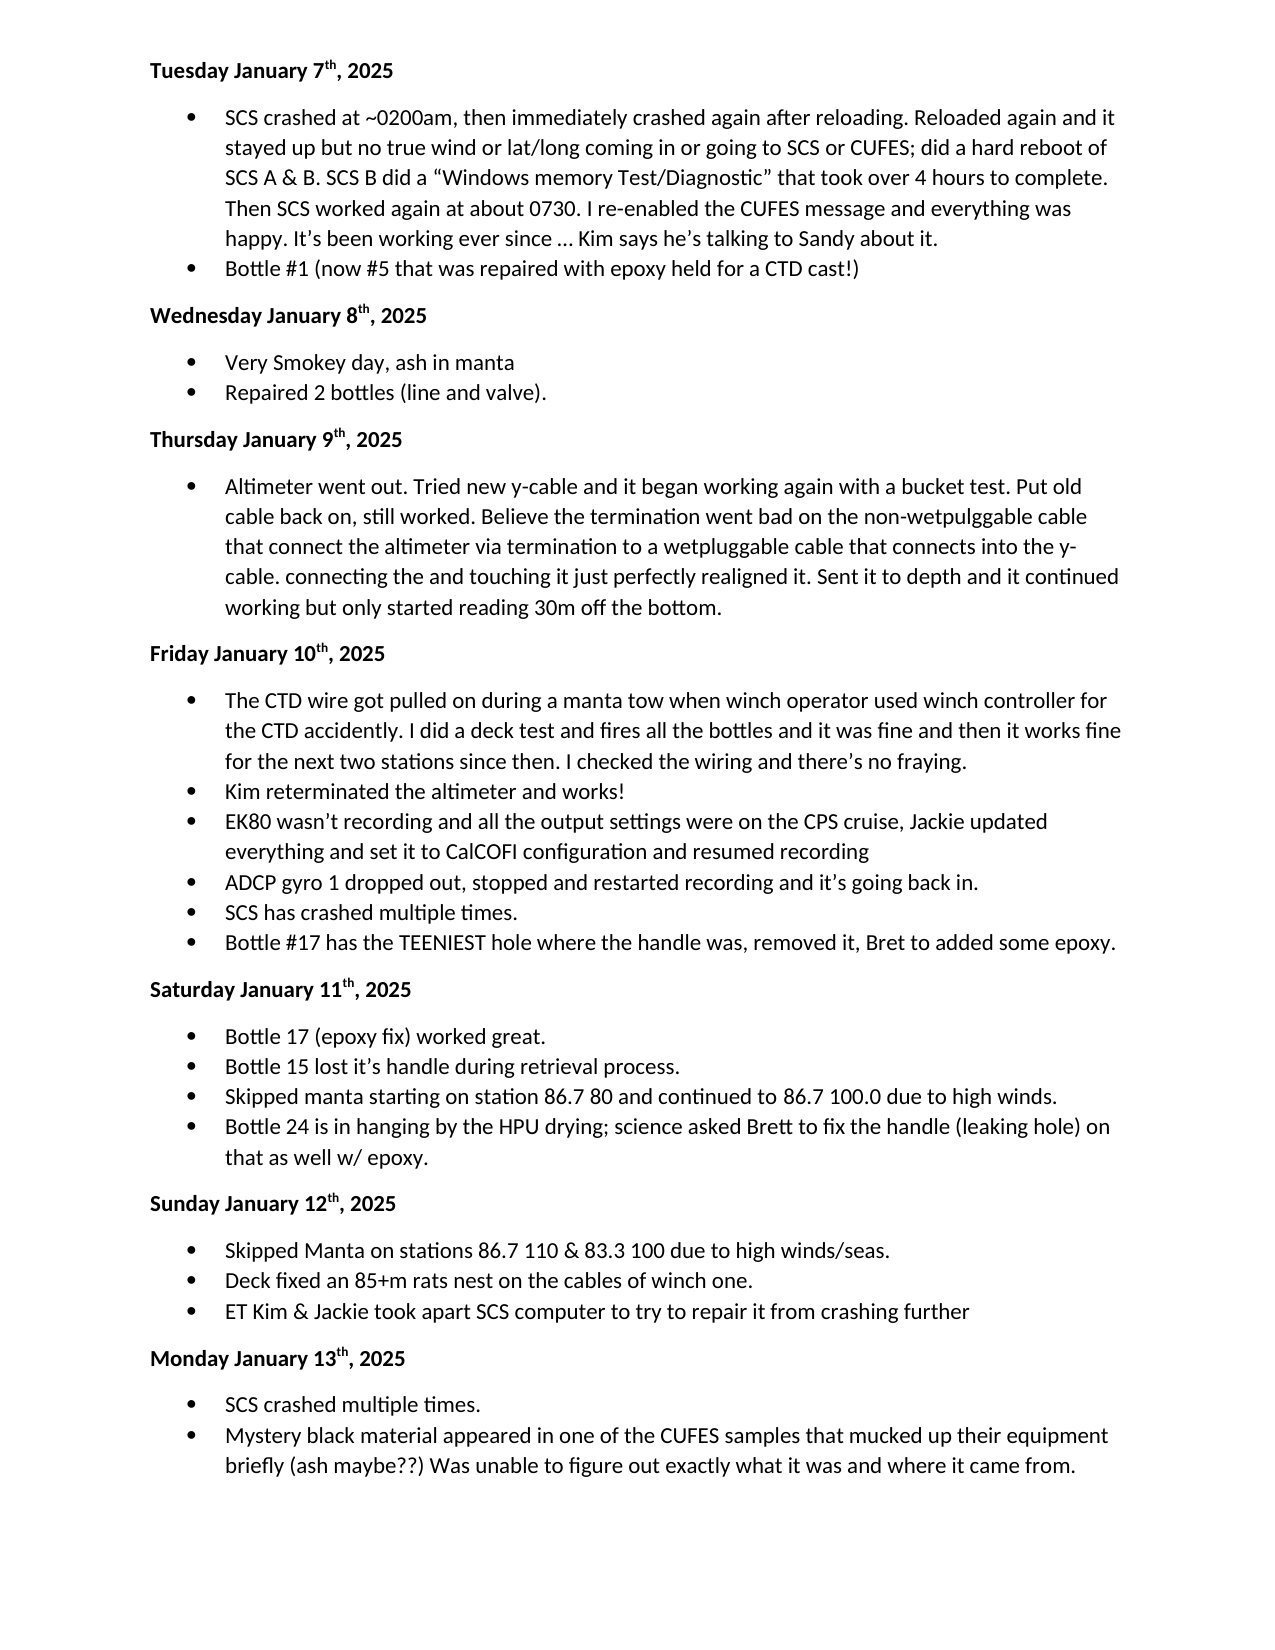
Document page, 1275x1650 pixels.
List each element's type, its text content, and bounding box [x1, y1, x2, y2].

list Bottle 15 lost it’s handle during retrieval process. [187, 1052, 1125, 1080]
text Sunday January 12th, 2025 [150, 1189, 1125, 1218]
list Very Smokey day, ash in manta [187, 348, 1125, 376]
list ET Kim & Jackie took apart SCS computer to try to repair it from crashing further [187, 1297, 1125, 1325]
list Bottle 24 is in hanging by the HPU drying; science asked Brett to fix the handle (leaking hole) on that as well w/ epoxy. [187, 1112, 1125, 1171]
list Altimeter went out. Tried new y-cable and it began working again with a bucket test. Put old cable back on, still worked. Believe the termination went bad on the non-wetpulggable cable that connect the altimeter via termination to a wetpluggable cable that connects into the y-cable. connecting the and touching it just perfectly realigned it. Sent it to depth and it continued working but only started reading 30m off the bottom. [187, 472, 1125, 621]
list Repaired 2 bottles (line and valve). [187, 378, 1125, 406]
list Deck fixed an 85+m rats nest on the cables of winch one. [187, 1267, 1125, 1295]
list SCS has crashed multiple times. [187, 898, 1125, 926]
text Saturday January 11th, 2025 [150, 975, 1125, 1003]
text Wednesday January 8th, 2025 [150, 301, 1125, 329]
list The CTD wire got pulled on during a manta tow when winch operator used winch controller for the CTD accidently. I did a deck test and fires all the bottles and it was fine and then it works fine for the next two stations since then. I checked the wiring and there’s no fraying. [187, 686, 1125, 775]
list Skipped Manta on stations 86.7 110 & 83.3 100 due to high winds/seas. [187, 1236, 1125, 1264]
text Thursday January 9th, 2025 [150, 425, 1125, 453]
list Bottle #17 has the TEENIEST hole where the handle was, removed it, Bret to added some epoxy. [187, 928, 1125, 956]
list ADCP gyro 1 dropped out, stopped and restarted recording and it’s going back in. [187, 868, 1125, 896]
text Tuesday January 7th, 2025 [150, 56, 1125, 84]
list SCS crashed at ~0200am, then immediately crashed again after reloading. Reloaded again and it stayed up but no true wind or lat/long coming in or going to SCS or CUFES; did a hard reboot of SCS A & B. SCS B did a “Windows memory Test/Diagnostic” that took over 4 hours to complete. Then SCS worked again at about 0730. I re-enabled the CUFES message and everything was happy. It’s been working ever since … Kim says he’s talking to Sandy about it. [187, 103, 1125, 252]
text Monday January 13th, 2025 [150, 1344, 1125, 1372]
list EK80 wasn’t recording and all the output settings were on the CPS cruise, Jackie updated everything and set it to CalCOFI configuration and resumed recording [187, 807, 1125, 866]
text Friday January 10th, 2025 [150, 639, 1125, 668]
list Bottle #1 (now #5 that was repaired with epoxy held for a CTD cast!) [187, 254, 1125, 282]
list Mystery black material appeared in one of the CUFES samples that mucked up their equipment briefly (ash maybe??) Was unable to figure out exactly what it was and where it came from. [187, 1421, 1125, 1479]
list Bottle 17 (epoxy fix) worked great. [187, 1022, 1125, 1050]
list Kim reterminated the altimeter and works! [187, 777, 1125, 805]
list SCS crashed multiple times. [187, 1391, 1125, 1419]
list Skipped manta starting on station 86.7 80 and continued to 86.7 100.0 due to high winds. [187, 1082, 1125, 1110]
